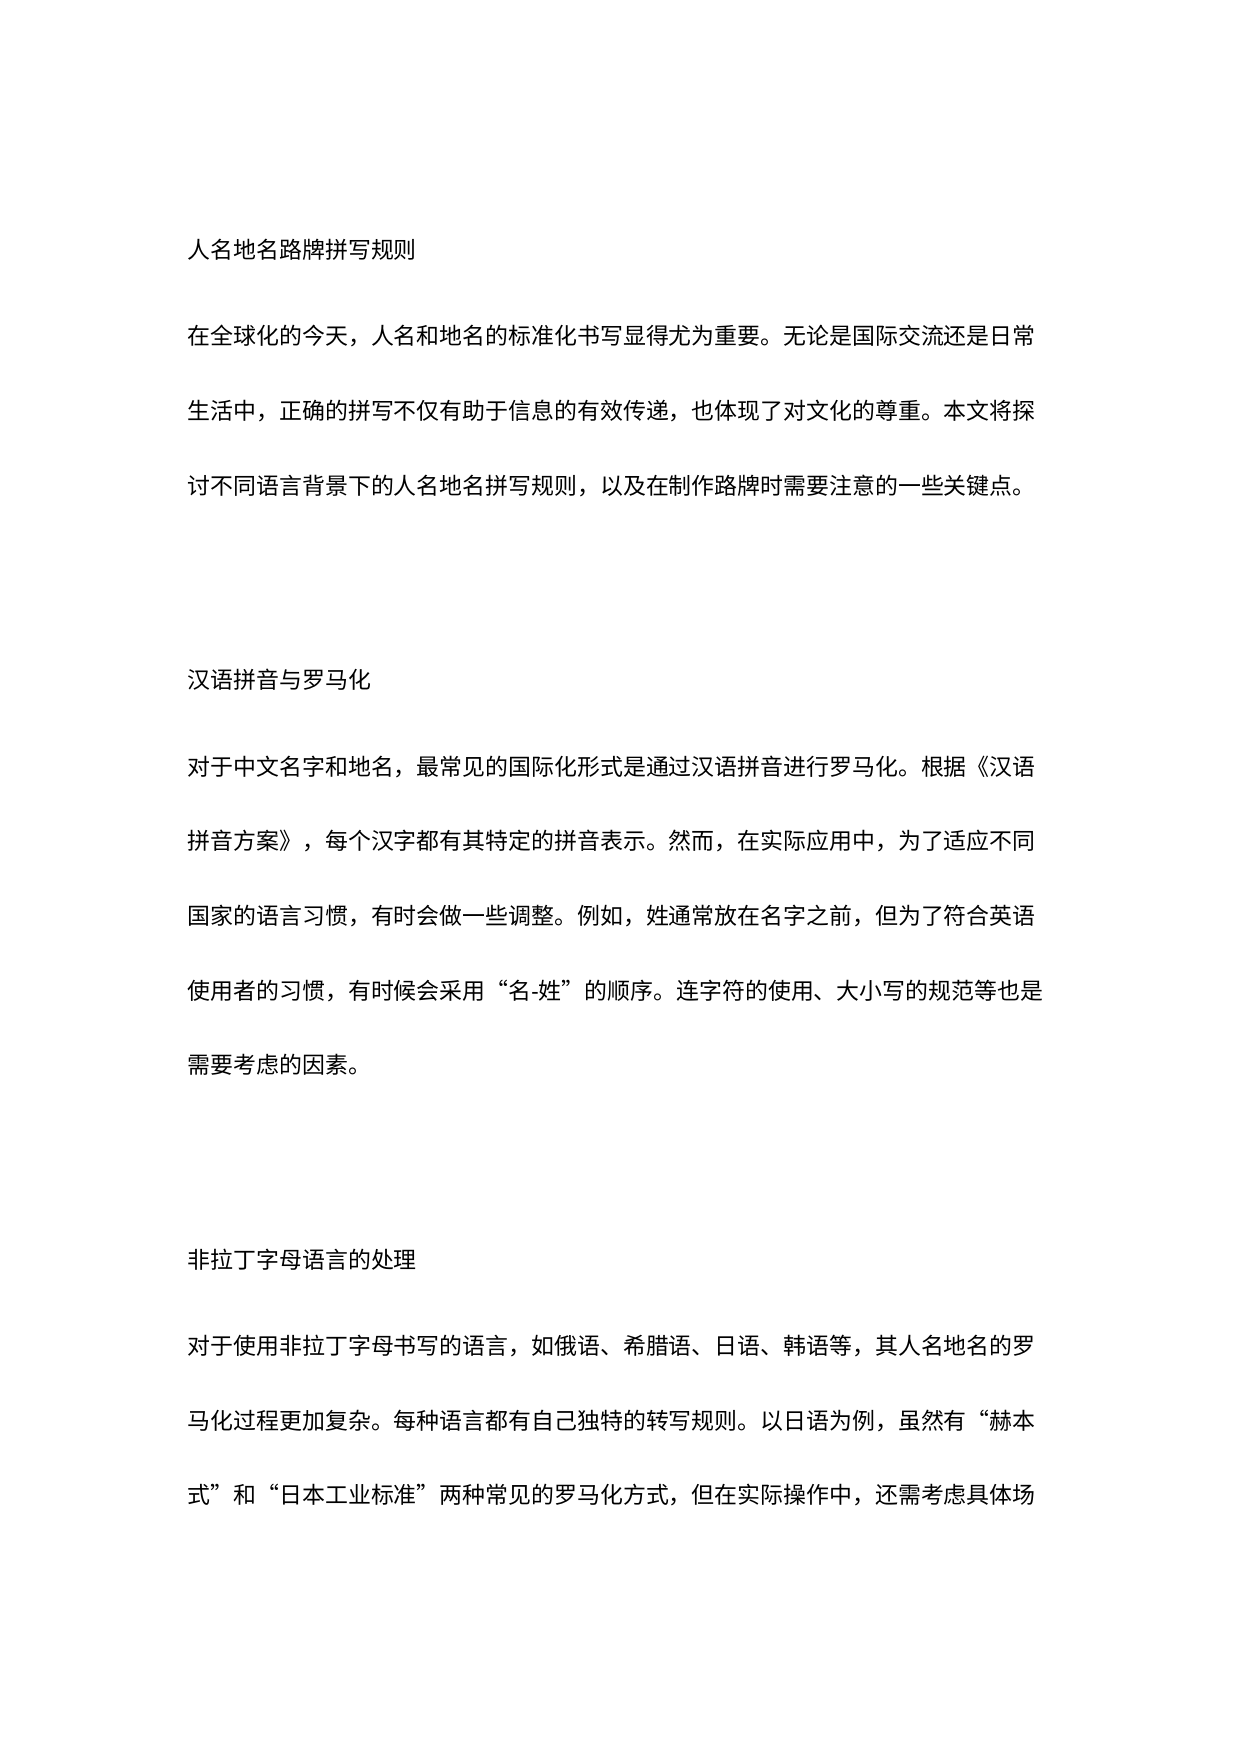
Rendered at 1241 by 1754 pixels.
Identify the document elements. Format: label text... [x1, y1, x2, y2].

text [187, 1312, 1053, 1527]
text 对于中文名字和地名，最常见的国际化形式是通过汉语拼音进行罗马化。根据《汉语拼音方案》，每个汉字都有其特定的拼音表示。然而，在实际应用中，为了适应不同国家的语言习惯，有时会做一些调整。例如，姓通常放在名字之前，但为了符合英语使用者的习惯，有时候会采用“名-姓”的顺序。连字符的使用、大小写的规范等也是需要考虑的因素。 [187, 733, 1053, 1096]
text 在全球化的今天，人名和地名的标准化书写显得尤为重要。无论是国际交流还是日常生活中，正确的拼写不仅有助于信息的有效传递，也体现了对文化的尊重。本文将探讨不同语言背景下的人名地名拼写规则，以及在制作路牌时需要注意的一些关键点。 [187, 302, 1053, 517]
text 人名地名路牌拼写规则 [187, 216, 1053, 281]
text 汉语拼音与罗马化 [187, 646, 1053, 711]
text 非拉丁字母语言的处理 [187, 1226, 1053, 1291]
